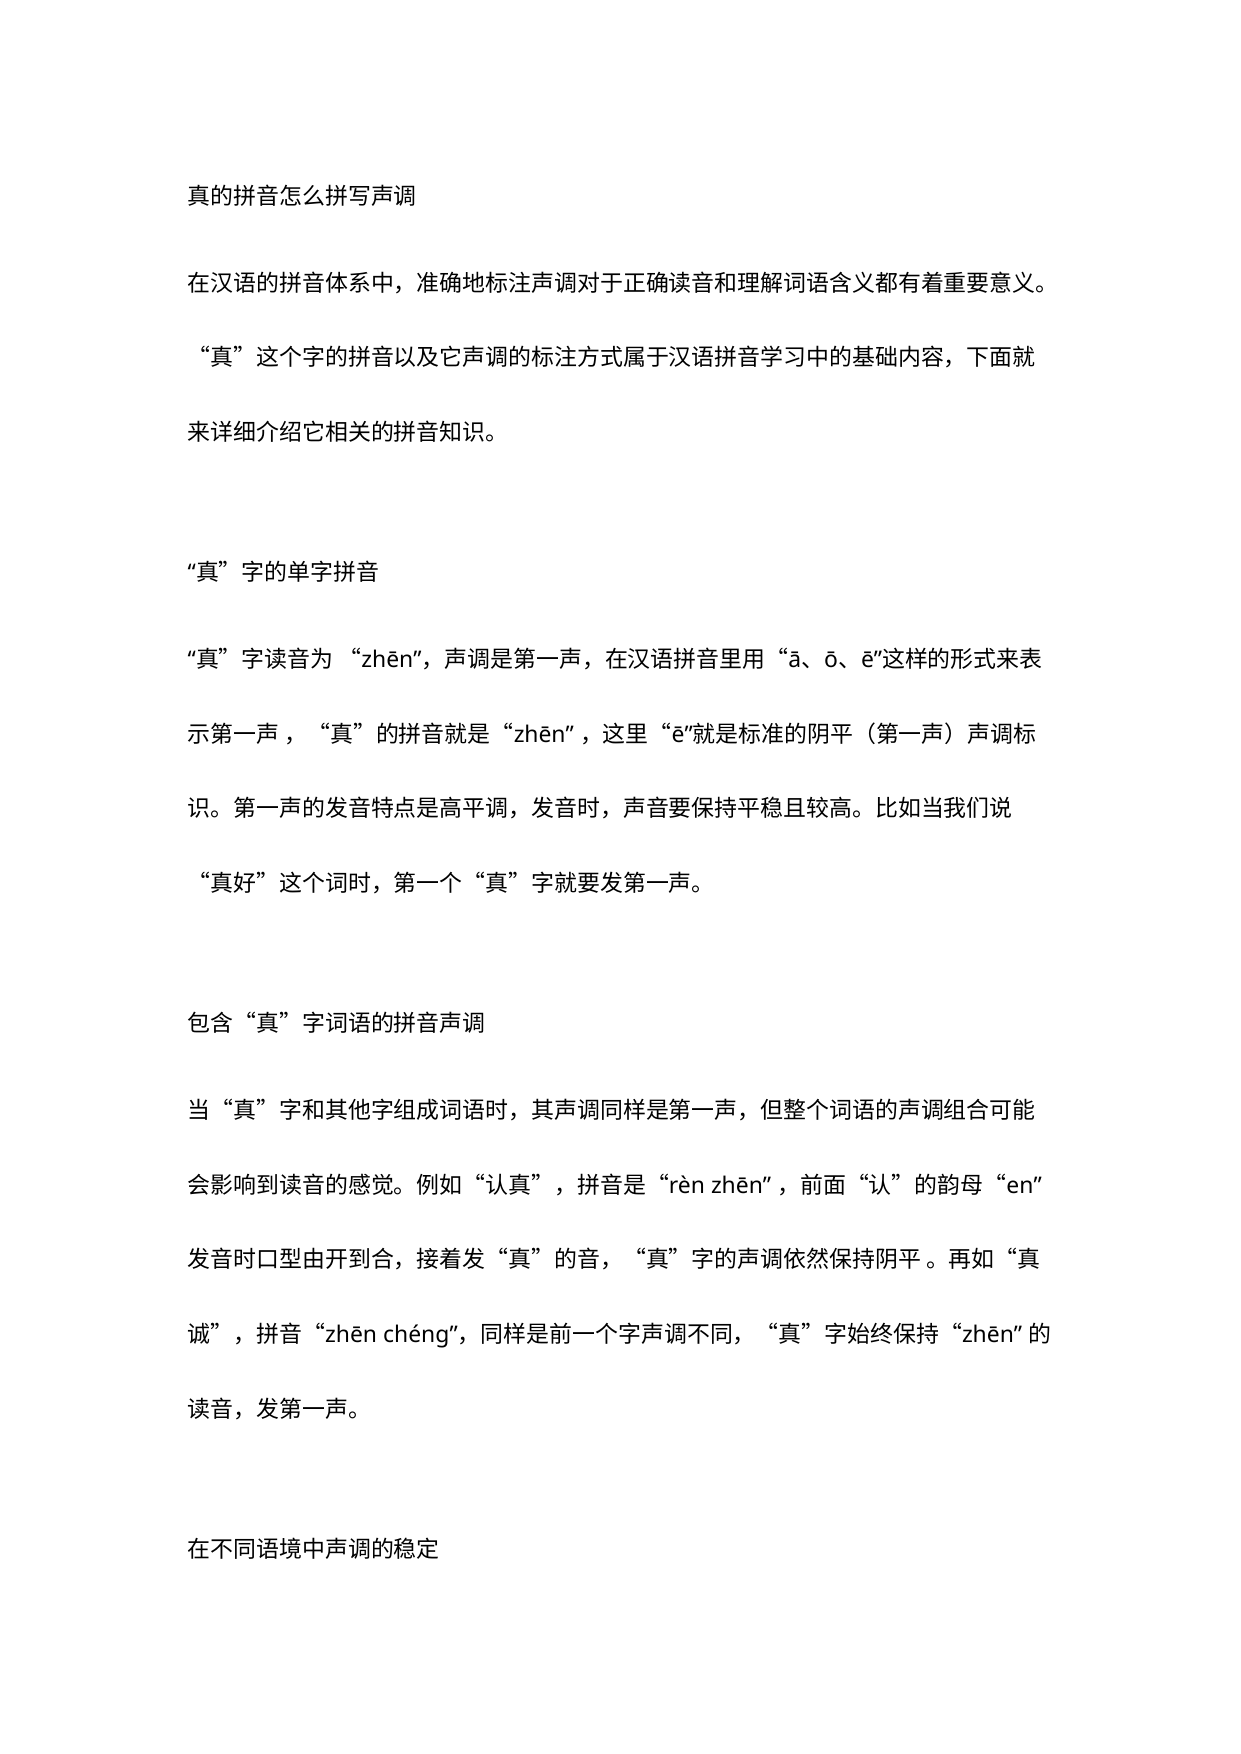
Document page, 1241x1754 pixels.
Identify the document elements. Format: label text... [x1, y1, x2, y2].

text “真”字的单字拼音 [187, 538, 1053, 603]
text 真的拼音怎么拼写声调 [187, 162, 1053, 227]
text 在汉语的拼音体系中，准确地标注声调对于正确读音和理解词语含义都有着重要意义。“真”这个字的拼音以及它声调的标注方式属于汉语拼音学习中的基础内容，下面就来详细介绍它相关的拼音知识。 [187, 248, 1053, 463]
text 包含“真”字词语的拼音声调 [187, 989, 1053, 1054]
text 在不同语境中声调的稳定 [187, 1515, 1053, 1580]
text 当“真”字和其他字组成词语时，其声调同样是第一声，但整个词语的声调组合可能会影响到读音的感觉。例如“认真”，拼音是“rèn zhēn” ，前面“认”的韵母“en”发音时口型由开到合，接着发“真”的音，“真”字的声调依然保持阴平 。再如“真诚”，拼音“zhēn chéng”，同样是前一个字声调不同，“真”字始终保持“zhēn” 的读音，发第一声。 [187, 1076, 1053, 1440]
text “真”字读音为 “zhēn”，声调是第一声，在汉语拼音里用“ā、ō、ē”这样的形式来表示第一声 ，“真”的拼音就是“zhēn” ，这里“ē”就是标准的阴平（第一声）声调标识。第一声的发音特点是高平调，发音时，声音要保持平稳且较高。比如当我们说“真好”这个词时，第一个“真”字就要发第一声。 [187, 625, 1053, 914]
